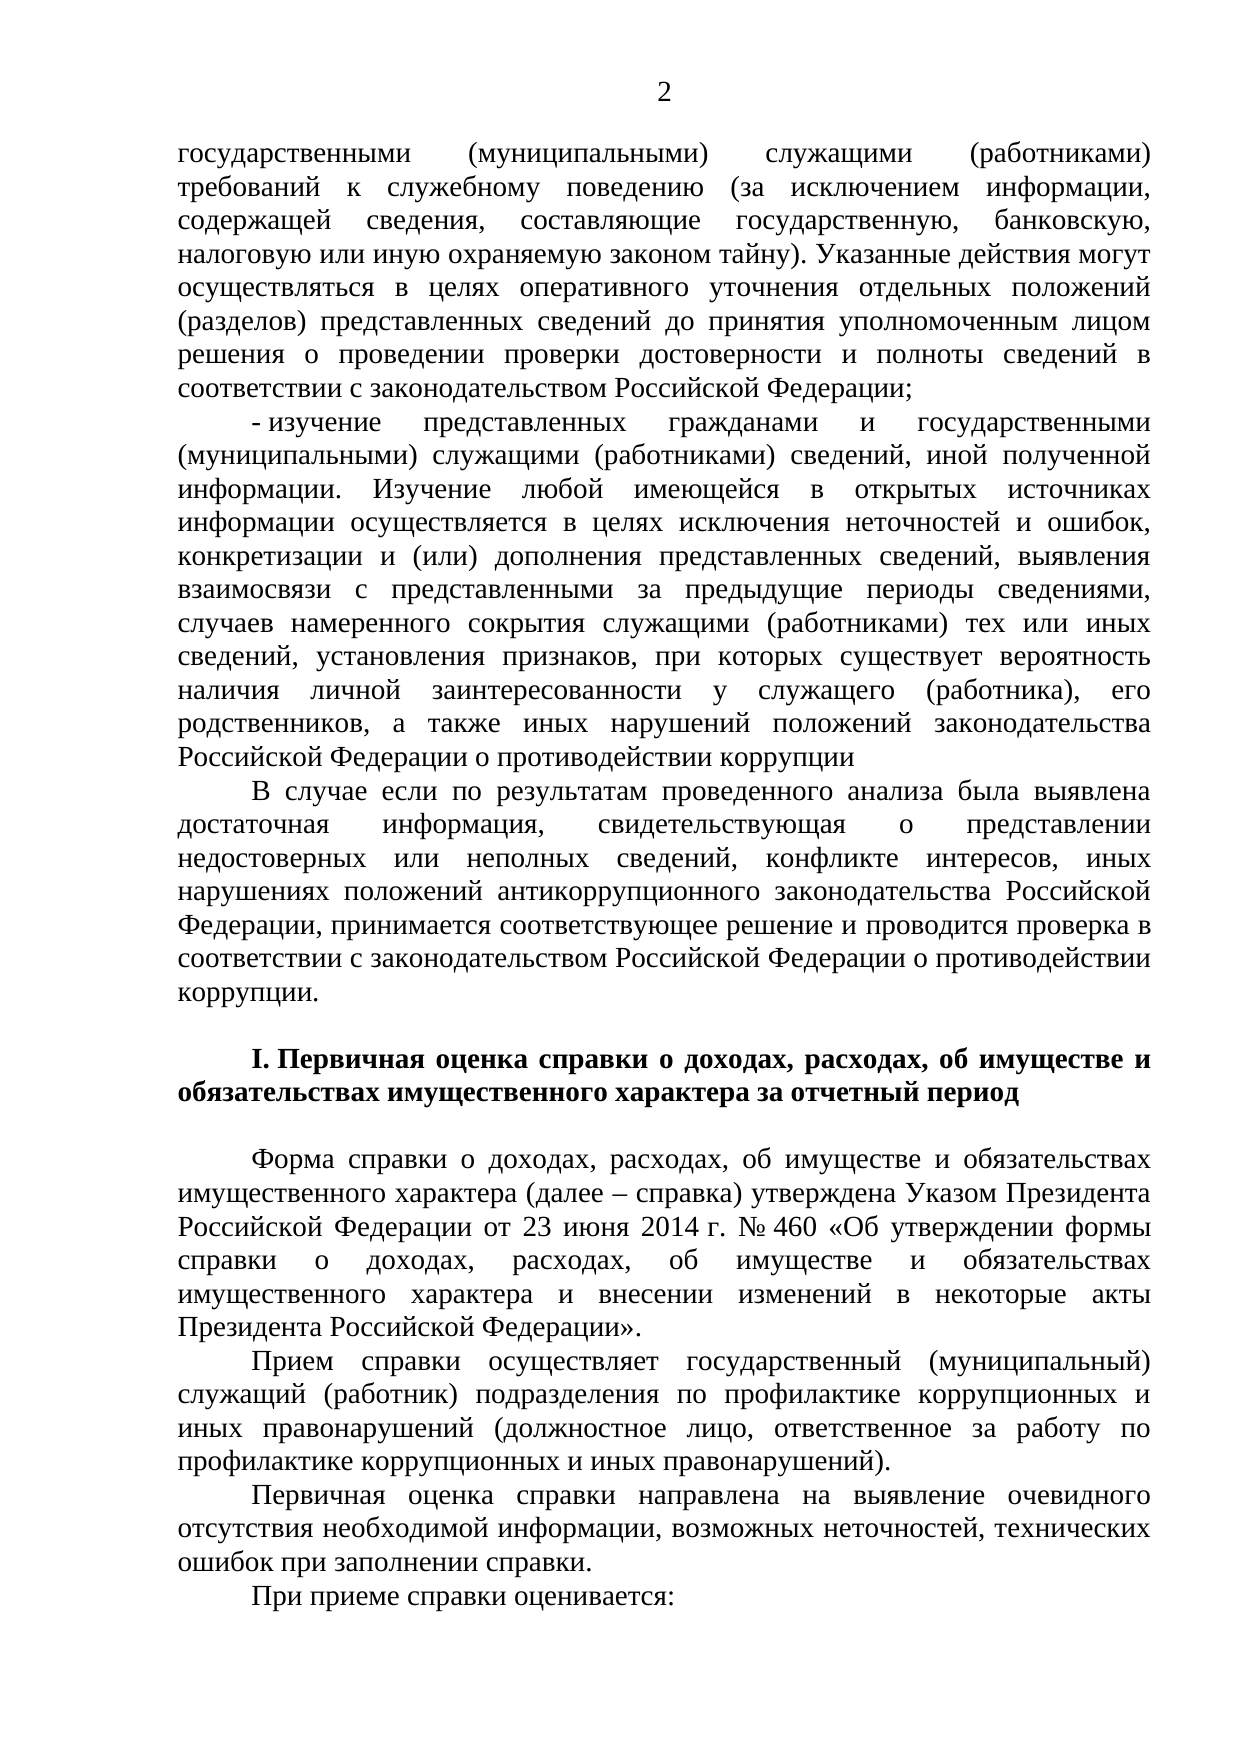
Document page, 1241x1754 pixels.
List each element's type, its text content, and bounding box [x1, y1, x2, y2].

text Форма справки о доходах, расходах, об имуществе и обязательствах имущественного характера (далее – справка) утверждена Указом Президента Российской Федерации от 23 июня 2014 г. № 460 «Об утверждении формы справки о доходах, расходах, об имуществе и обязательствах имущественного характера и внесении изменений в некоторые акты Президента Российской Федерации». [177, 1142, 1152, 1343]
text При приеме справки оценивается: [177, 1578, 1152, 1611]
text I. Первичная оценка справки о доходах, расходах, об имуществе и обязательствах имущественного характера за отчетный период [177, 1041, 1152, 1108]
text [177, 135, 1152, 404]
text В случае если по результатам проведенного анализа была выявлена достаточная информация, свидетельствующая о представлении недостоверных или неполных сведений, конфликте интересов, иных нарушениях положений антикоррупционного законодательства Российской Федерации, принимается соответствующее решение и проводится проверка в соответствии с законодательством Российской Федерации о противодействии коррупции. [177, 773, 1152, 1007]
text - изучение представленных гражданами и государственными (муниципальными) служащими (работниками) сведений, иной полученной информации. Изучение любой имеющейся в открытых источниках информации осуществляется в целях исключения неточностей и ошибок, конкретизации и (или) дополнения представленных сведений, выявления взаимосвязи с представленными за предыдущие периоды сведениями, случаев намеренного сокрытия служащими (работниками) тех или иных сведений, установления признаков, при которых существует вероятность наличия личной заинтересованности у служащего (работника), его родственников, а также иных нарушений положений законодательства Российской Федерации о противодействии коррупции [177, 404, 1152, 773]
text Прием справки осуществляет государственный (муниципальный) служащий (работник) подразделения по профилактике коррупционных и иных правонарушений (должностное лицо, ответственное за работу по профилактике коррупционных и иных правонарушений). [177, 1343, 1152, 1477]
text Первичная оценка справки направлена на выявление очевидного отсутствия необходимой информации, возможных неточностей, технических ошибок при заполнении справки. [177, 1477, 1152, 1578]
